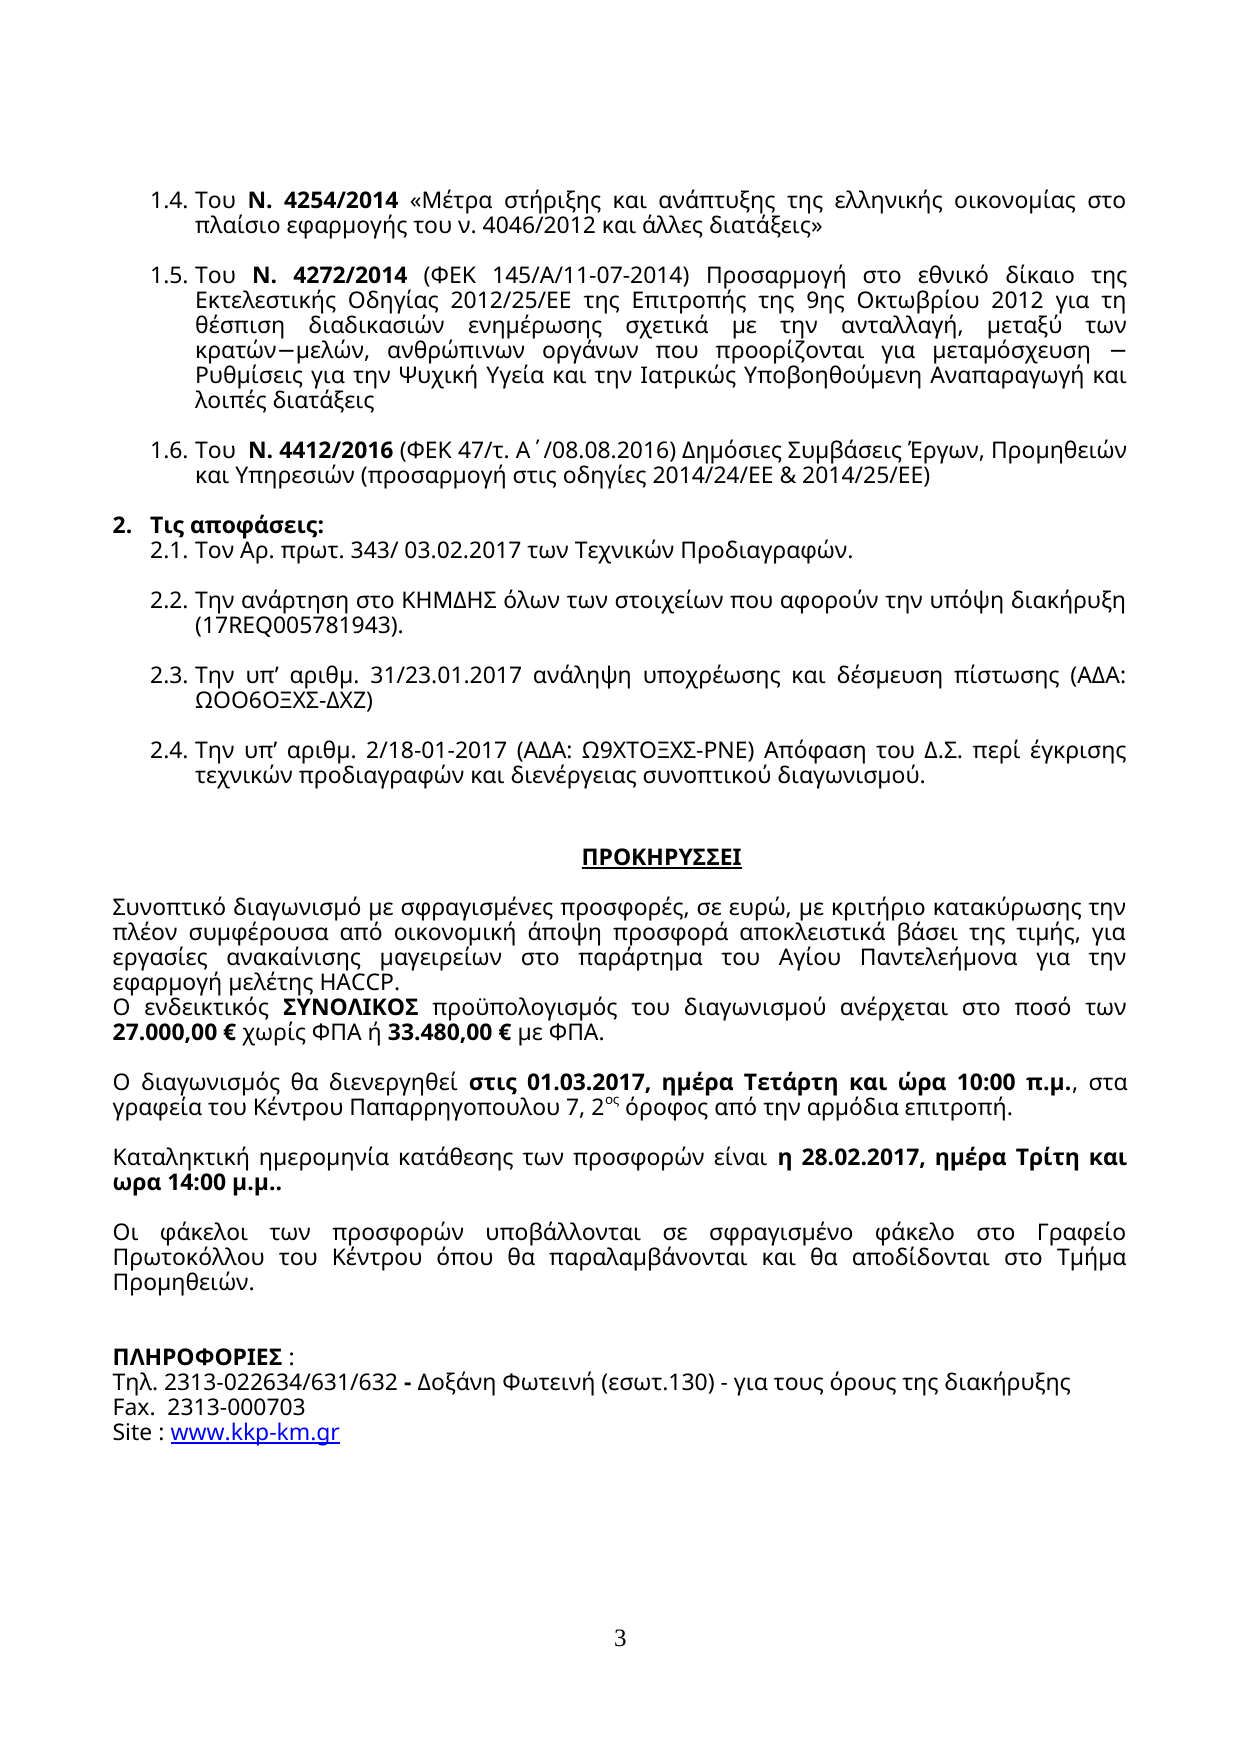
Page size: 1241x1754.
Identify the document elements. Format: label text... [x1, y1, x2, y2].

list Τις αποφάσεις: [112, 514, 1128, 539]
text Ο ενδεικτικός ΣΥΝΟΛΙΚΟΣ προϋπολογισμός του διαγωνισμού ανέρχεται στο ποσό των 27.000,00 € χωρίς ΦΠΑ ή 33.480,00 € με ΦΠΑ. [112, 995, 1128, 1045]
text Site : www.kkp-km.gr [112, 1420, 1128, 1445]
text Οι φάκελοι των προσφορών υποβάλλονται σε σφραγισμένο φάκελο στο Γραφείο Πρωτοκόλλου του Κέντρου όπου θα παραλαμβάνονται και θα αποδίδονται στο Τμήμα Προμηθειών. [112, 1220, 1128, 1295]
list ΠΡΟΚΗΡΥΣΣΕΙ [195, 845, 1128, 870]
list Την ανάρτηση στο ΚΗΜΔΗΣ όλων των στοιχείων που αφορούν την υπόψη διακήρυξη (17REQ005781943). [150, 589, 1128, 639]
list Του Ν. 4272/2014 (ΦΕΚ 145/Α/11-07-2014) Προσαρμογή στο εθνικό δίκαιο της Εκτελεστικής Οδηγίας 2012/25/ΕΕ της Επιτροπής της 9ης Οκτωβρίου 2012 για τη θέσπιση διαδικασιών ενημέρωσης σχετικά με την ανταλλαγή, μεταξύ των κρατών−μελών, ανθρώπινων οργάνων που προορίζονται για μεταμόσχευση − Ρυθμίσεις για την Ψυχική Υγεία και την Ιατρικώς Υποβοηθούμενη Αναπαραγωγή και λοιπές διατάξεις [150, 264, 1128, 414]
list Του Ν. 4254/2014 «Μέτρα στήριξης και ανάπτυξης της ελληνικής οικονομίας στο πλαίσιο εφαρμογής του ν. 4046/2012 και άλλες διατάξεις» [150, 189, 1128, 239]
list Την υπ’ αριθμ. 2/18-01-2017 (ΑΔΑ: Ω9ΧΤΟΞΧΣ-ΡΝΕ) Απόφαση του Δ.Σ. περί έγκρισης τεχνικών προδιαγραφών και διενέργειας συνοπτικού διαγωνισμού. [150, 739, 1128, 789]
list Τον Αρ. πρωτ. 343/ 03.02.2017 των Τεχνικών Προδιαγραφών. [150, 539, 1128, 564]
text ΠΛΗΡΟΦΟΡΙΕΣ : [112, 1345, 1128, 1370]
text Fax. 2313-000703 [112, 1395, 1128, 1420]
text Ο διαγωνισμός θα διενεργηθεί στις 01.03.2017, ημέρα Τετάρτη και ώρα 10:00 π.μ., στα γραφεία του Κέντρου Παπαρρηγοπουλου 7, 2ος όροφος από την αρμόδια επιτροπή. [112, 1070, 1128, 1120]
text Συνοπτικό διαγωνισμό με σφραγισμένες προσφορές, σε ευρώ, με κριτήριο κατακύρωσης την πλέον συμφέρουσα από οικονομική άποψη προσφορά αποκλειστικά βάσει της τιμής, για εργασίες ανακαίνισης μαγειρείων στο παράρτημα του Αγίου Παντελεήμονα για την εφαρμογή μελέτης HACCP. [112, 895, 1128, 995]
text Τηλ. 2313-022634/631/632 - Δοξάνη Φωτεινή (εσωτ.130) - για τους όρους της διακήρυξης [112, 1370, 1128, 1395]
list Την υπ’ αριθμ. 31/23.01.2017 ανάληψη υποχρέωσης και δέσμευση πίστωσης (ΑΔΑ: ΩΟΟ6ΟΞΧΣ-ΔΧΖ) [150, 664, 1128, 714]
list Του N. 4412/2016 (ΦΕΚ 47/τ. Α΄/08.08.2016) Δημόσιες Συμβάσεις Έργων, Προμηθειών και Υπηρεσιών (προσαρμογή στις οδηγίες 2014/24/ΕΕ & 2014/25/ΕΕ) [150, 439, 1128, 489]
text Καταληκτική ημερομηνία κατάθεσης των προσφορών είναι η 28.02.2017, ημέρα Τρίτη και ωρα 14:00 μ.μ.. [112, 1145, 1128, 1195]
